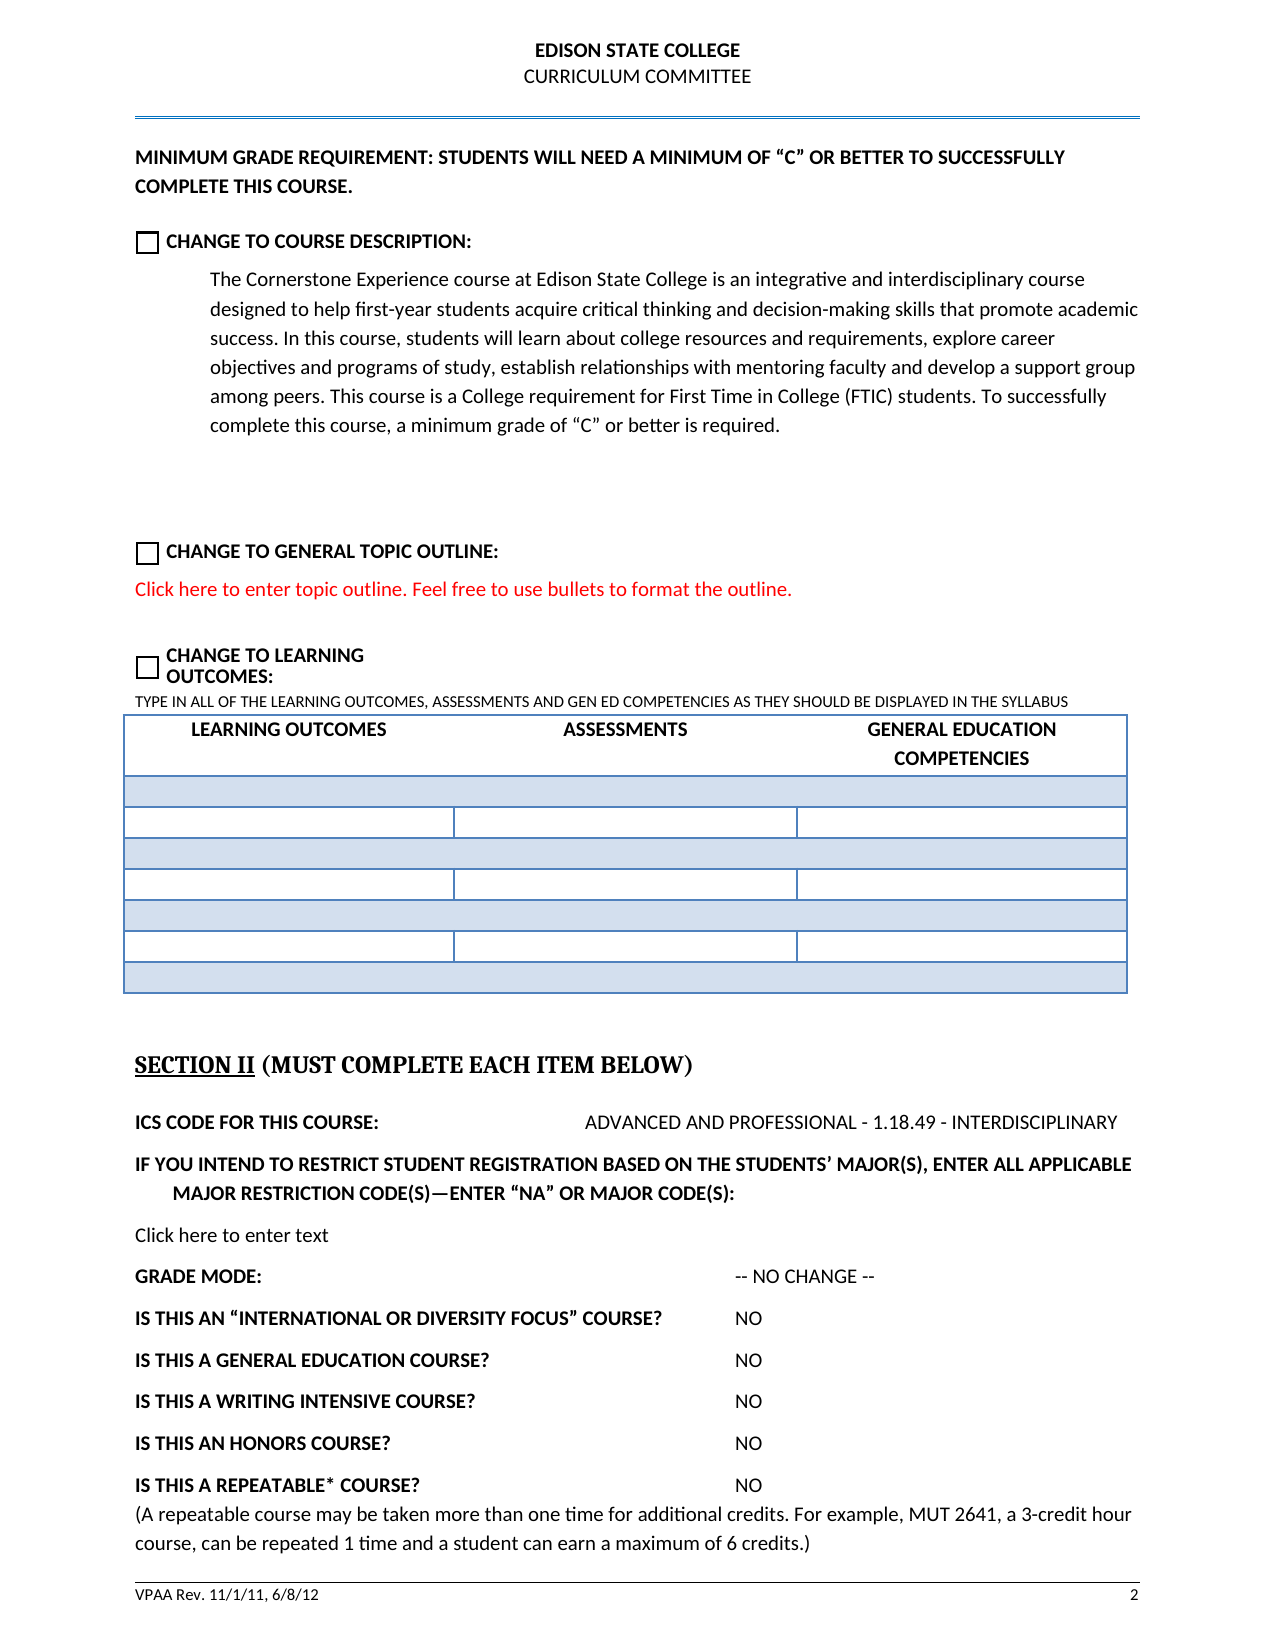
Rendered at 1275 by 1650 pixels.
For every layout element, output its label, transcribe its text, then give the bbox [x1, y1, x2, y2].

text (A repeatable course may be taken more than one time for additional credits. For example, MUT 2641, a 3-credit hour course, can be repeated 1 time and a student can earn a maximum of 6 credits.) [135, 1501, 1140, 1556]
table_cell [797, 839, 1126, 868]
text IS THIS A REPEATABLE* COURSE? [135, 1472, 1140, 1497]
table_cell [797, 963, 1126, 992]
table_cell [125, 839, 454, 868]
table_cell [454, 901, 797, 930]
table_cell [798, 932, 1126, 961]
table_cell [125, 932, 453, 961]
table_header LEARNING OUTCOMES [125, 716, 454, 774]
text iS THIS AN HONORS COURSE? [135, 1430, 1140, 1456]
table_header ASSESSMENTS [454, 716, 797, 774]
table_header GENERAL EDUCATION COMPETENCIES [797, 716, 1126, 774]
text ICS CODE FOR THIS COURSE: [135, 1109, 1140, 1135]
table_cell [797, 777, 1126, 806]
table_cell [454, 839, 797, 868]
text IS THIS A GENERAL EDUCATION COURSE? [135, 1347, 1140, 1372]
text IS THIS A WRITING INTENSIVE COURSE? [135, 1388, 1140, 1414]
subtitle SECTION II (must complete each item below) [135, 1023, 1140, 1080]
text Minimum grade requirement: Students will need a minimum of “C” or better to successfully complete this course. [135, 144, 1140, 198]
table_cell [455, 932, 796, 961]
table_cell [454, 777, 797, 806]
table_cell [455, 870, 796, 899]
table_cell [798, 808, 1126, 837]
table_cell [125, 870, 453, 899]
table_cell [455, 808, 796, 837]
text TYPE IN ALL OF THE LEARNING OUTCOMES, ASSESSMENTS AND GEN ED COMPETENCIES AS THEY SHOULD BE DISPLAYED IN THE SYLLABUS [135, 691, 1140, 711]
table_cell [125, 777, 454, 806]
table_cell [125, 808, 453, 837]
table_cell [797, 901, 1126, 930]
table_cell [454, 963, 797, 992]
table_cell [798, 870, 1126, 899]
table_cell [125, 901, 454, 930]
text IF YOU INTEND TO RESTRICT STUDENT REGISTRATION BASED ON THE STUDENTS’ MAJOR(S), ENTER ALL APPLICABLE MAJOR RESTRICTION CODE(S)—Enter “NA” OR MAJOR code(S): [135, 1151, 1140, 1206]
text GRADE MODE: [135, 1263, 1140, 1289]
table_cell [125, 963, 454, 992]
text IS THIS AN “INTERNATIONAL OR DIVERSITY FOCUS” COURSE? [135, 1305, 1140, 1331]
